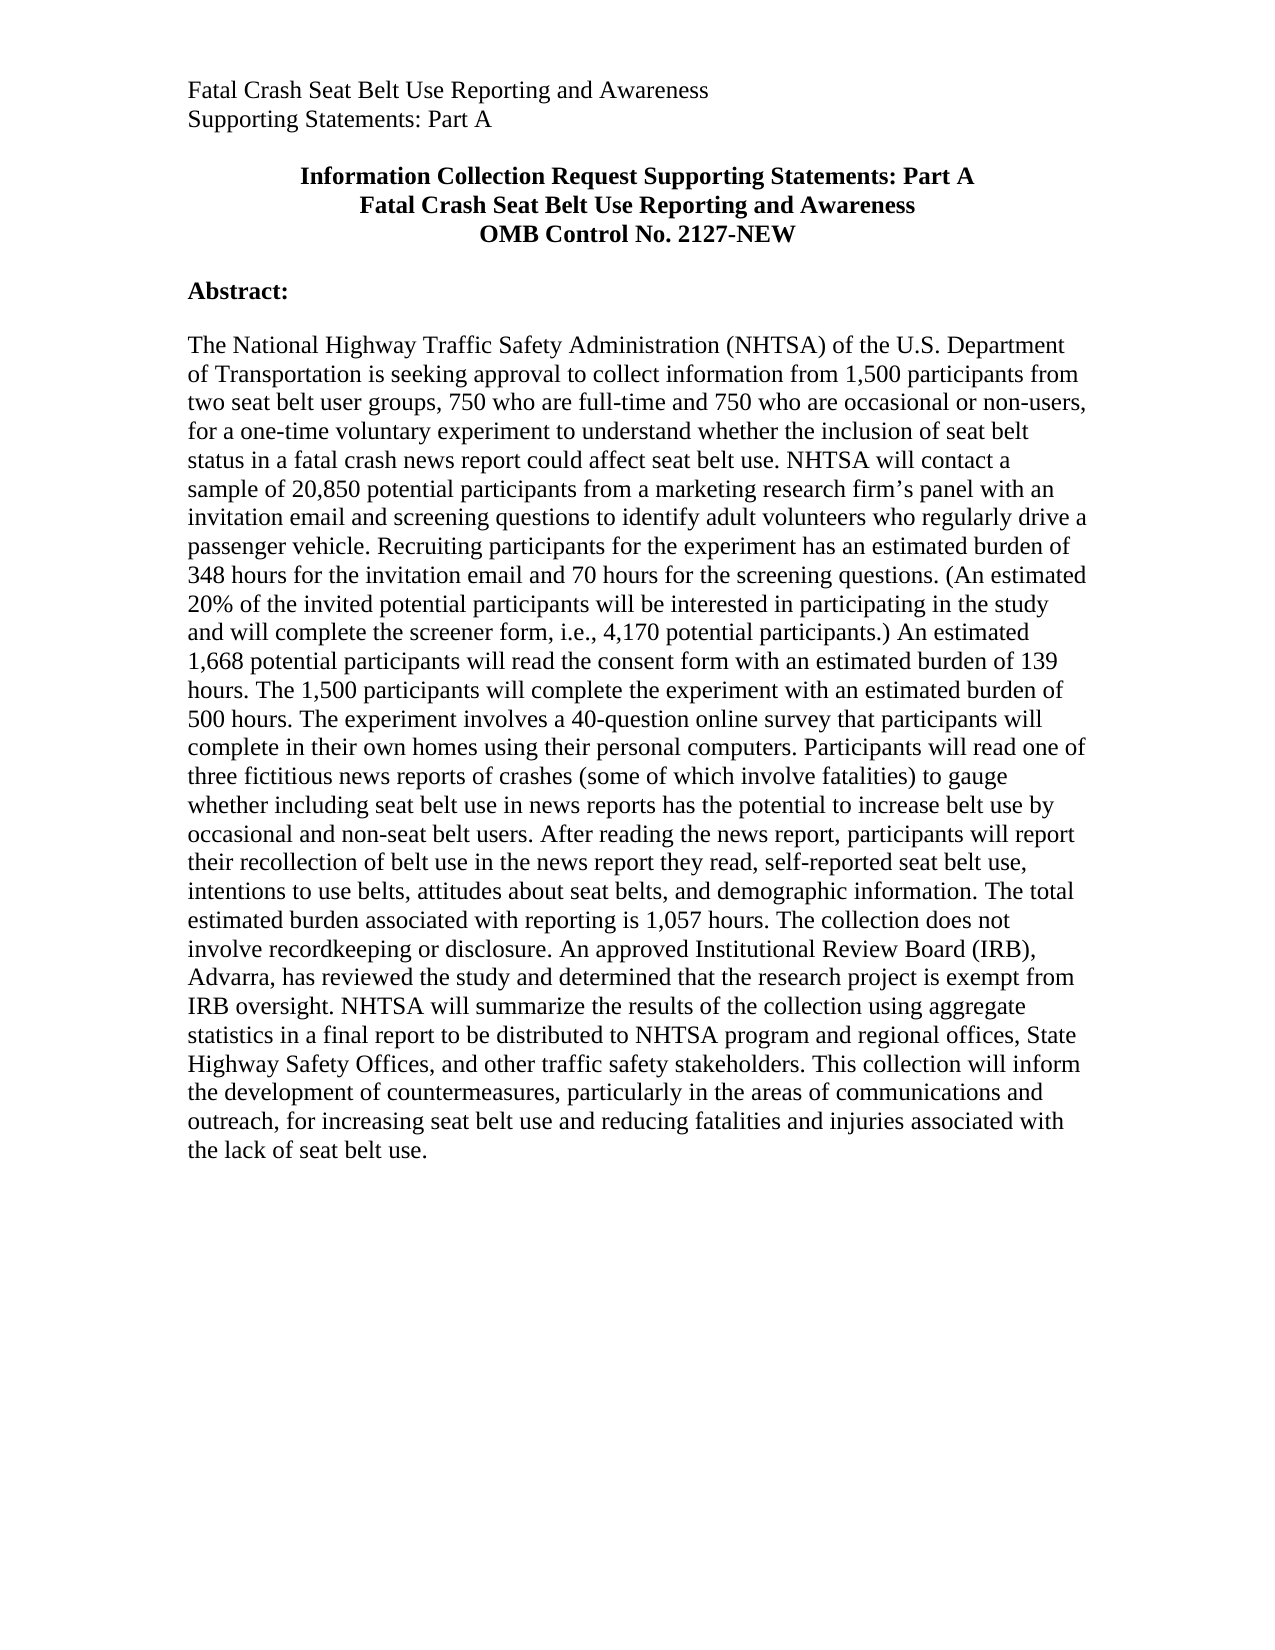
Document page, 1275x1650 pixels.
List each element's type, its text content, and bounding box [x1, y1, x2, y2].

text OMB Control No. 2127-NEW [187, 219, 1087, 247]
text Fatal Crash Seat Belt Use Reporting and Awareness [187, 190, 1087, 219]
text The National Highway Traffic Safety Administration (NHTSA) of the U.S. Department of Transportation is seeking approval to collect information from 1,500 participants from two seat belt user groups, 750 who are full-time and 750 who are occasional or non-users, for a one-time voluntary experiment to understand whether the inclusion of seat belt status in a fatal crash news report could affect seat belt use. NHTSA will contact a sample of 20,850 potential participants from a marketing research firm’s panel with an invitation email and screening questions to identify adult volunteers who regularly drive a passenger vehicle. Recruiting participants for the experiment has an estimated burden of 348 hours for the invitation email and 70 hours for the screening questions. (An estimated 20% of the invited potential participants will be interested in participating in the study and will complete the screener form, i.e., 4,170 potential participants.) An estimated 1,668 potential participants will read the consent form with an estimated burden of 139 hours. The 1,500 participants will complete the experiment with an estimated burden of 500 hours. The experiment involves a 40-question online survey that participants will complete in their own homes using their personal computers. Participants will read one of three fictitious news reports of crashes (some of which involve fatalities) to gauge whether including seat belt use in news reports has the potential to increase belt use by occasional and non-seat belt users. After reading the news report, participants will report their recollection of belt use in the news report they read, self-reported seat belt use, intentions to use belts, attitudes about seat belts, and demographic information. The total estimated burden associated with reporting is 1,057 hours. The collection does not involve recordkeeping or disclosure. An approved Institutional Review Board (IRB), Advarra, has reviewed the study and determined that the research project is exempt from IRB oversight. NHTSA will summarize the results of the collection using aggregate statistics in a final report to be distributed to NHTSA program and regional offices, State Highway Safety Offices, and other traffic safety stakeholders. This collection will inform the development of countermeasures, particularly in the areas of communications and outreach, for increasing seat belt use and reducing fatalities and injuries associated with the lack of seat belt use. [187, 330, 1087, 1164]
text Abstract: [187, 276, 1087, 305]
text Information Collection Request Supporting Statements: Part A [187, 161, 1087, 190]
